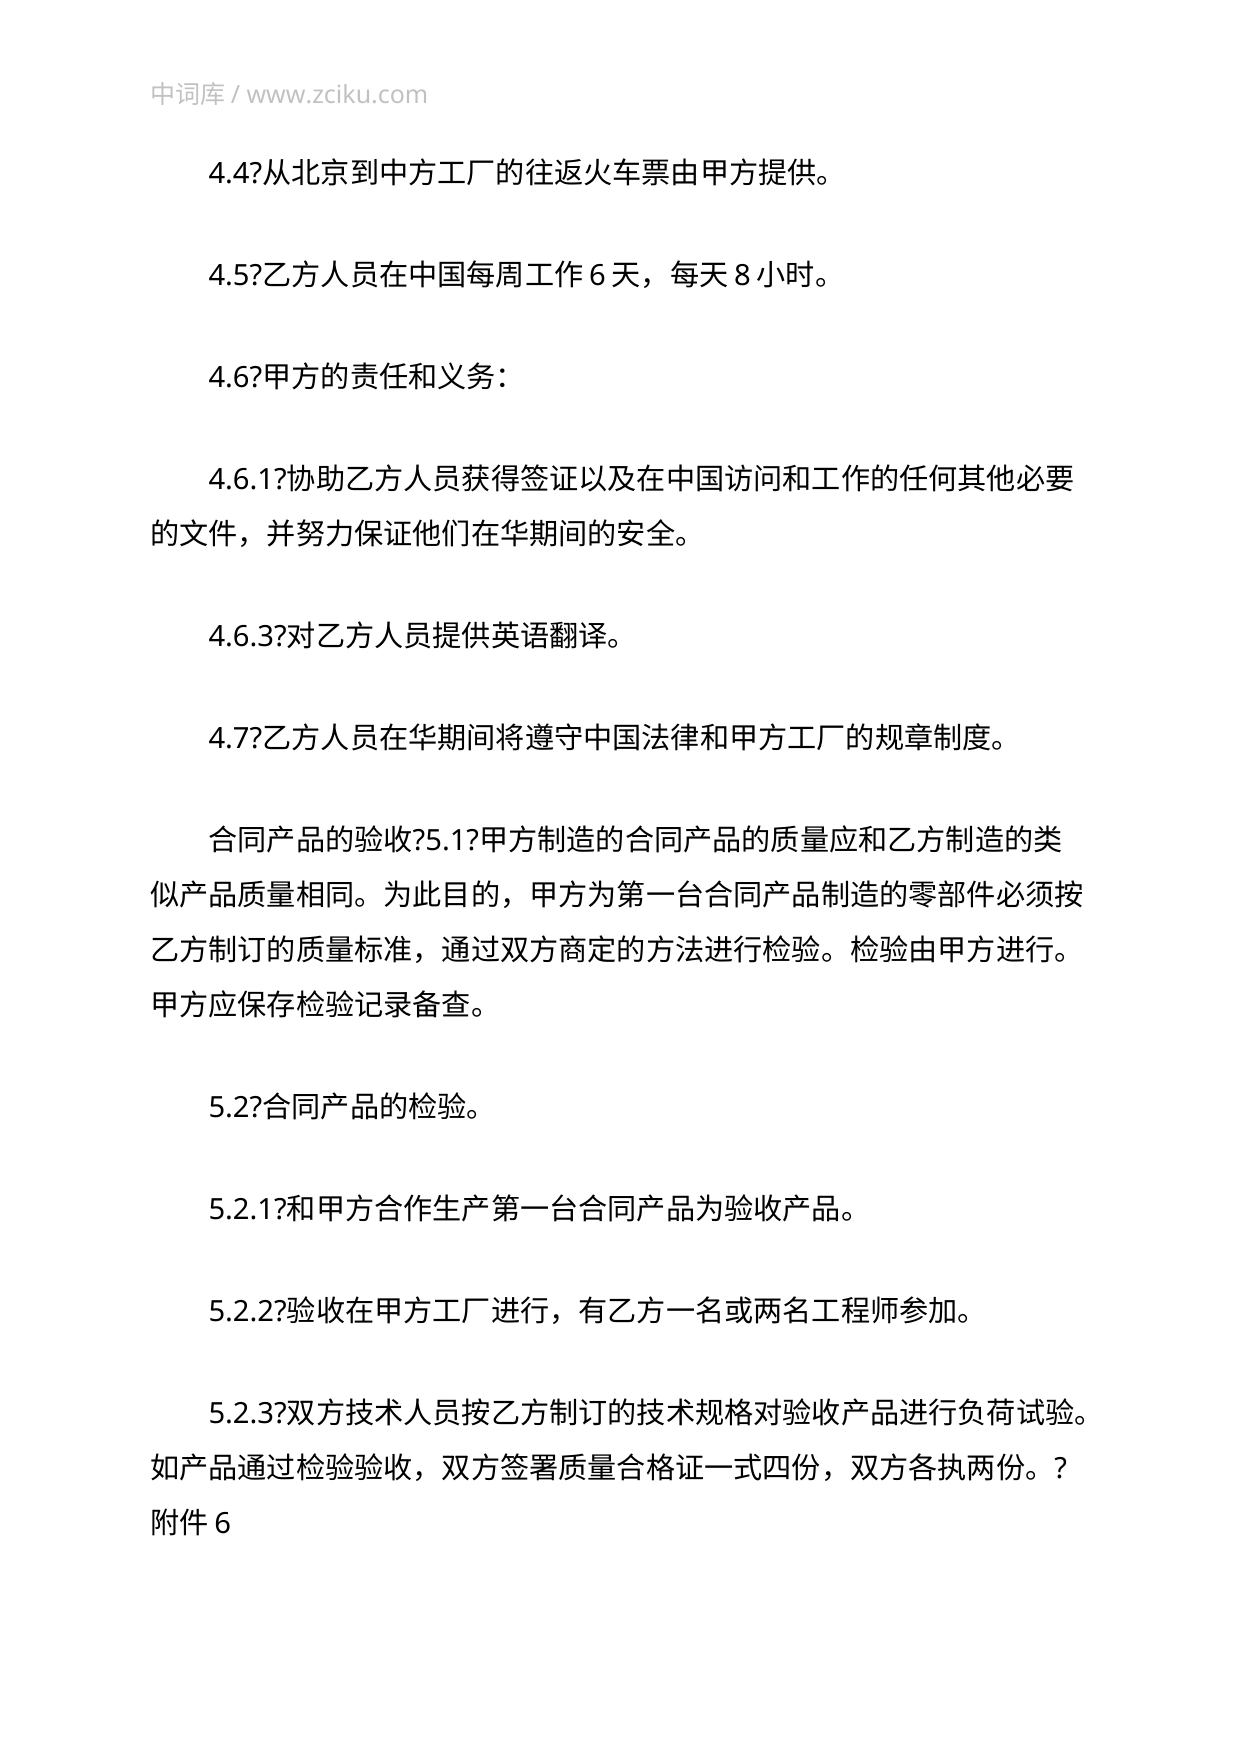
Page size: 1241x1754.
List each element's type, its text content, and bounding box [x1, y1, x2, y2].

text 5.2.2?验收在甲方工厂进行，有乙方一名或两名工程师参加。 [150, 1287, 1090, 1329]
text 4.4?从北京到中方工厂的往返火车票由甲方提供。 [150, 150, 1090, 192]
text 4.5?乙方人员在中国每周工作6天，每天8小时。 [150, 252, 1090, 294]
text 合同产品的验收?5.1?甲方制造的合同产品的质量应和乙方制造的类似产品质量相同。为此目的，甲方为第一台合同产品制造的零部件必须按乙方制订的质量标准，通过双方商定的方法进行检验。检验由甲方进行。甲方应保存检验记录备查。 [150, 817, 1090, 1024]
text 4.6?甲方的责任和义务： [150, 354, 1090, 396]
text 5.2.3?双方技术人员按乙方制订的技术规格对验收产品进行负荷试验。如产品通过检验验收，双方签署质量合格证一式四份，双方各执两份。?附件6 [150, 1389, 1090, 1542]
text 4.6.1?协助乙方人员获得签证以及在中国访问和工作的任何其他必要的文件，并努力保证他们在华期间的安全。 [150, 456, 1090, 553]
text 4.6.3?对乙方人员提供英语翻译。 [150, 613, 1090, 655]
text 5.2?合同产品的检验。 [150, 1083, 1090, 1126]
text 5.2.1?和甲方合作生产第一台合同产品为验收产品。 [150, 1185, 1090, 1228]
text 4.7?乙方人员在华期间将遵守中国法律和甲方工厂的规章制度。 [150, 715, 1090, 757]
